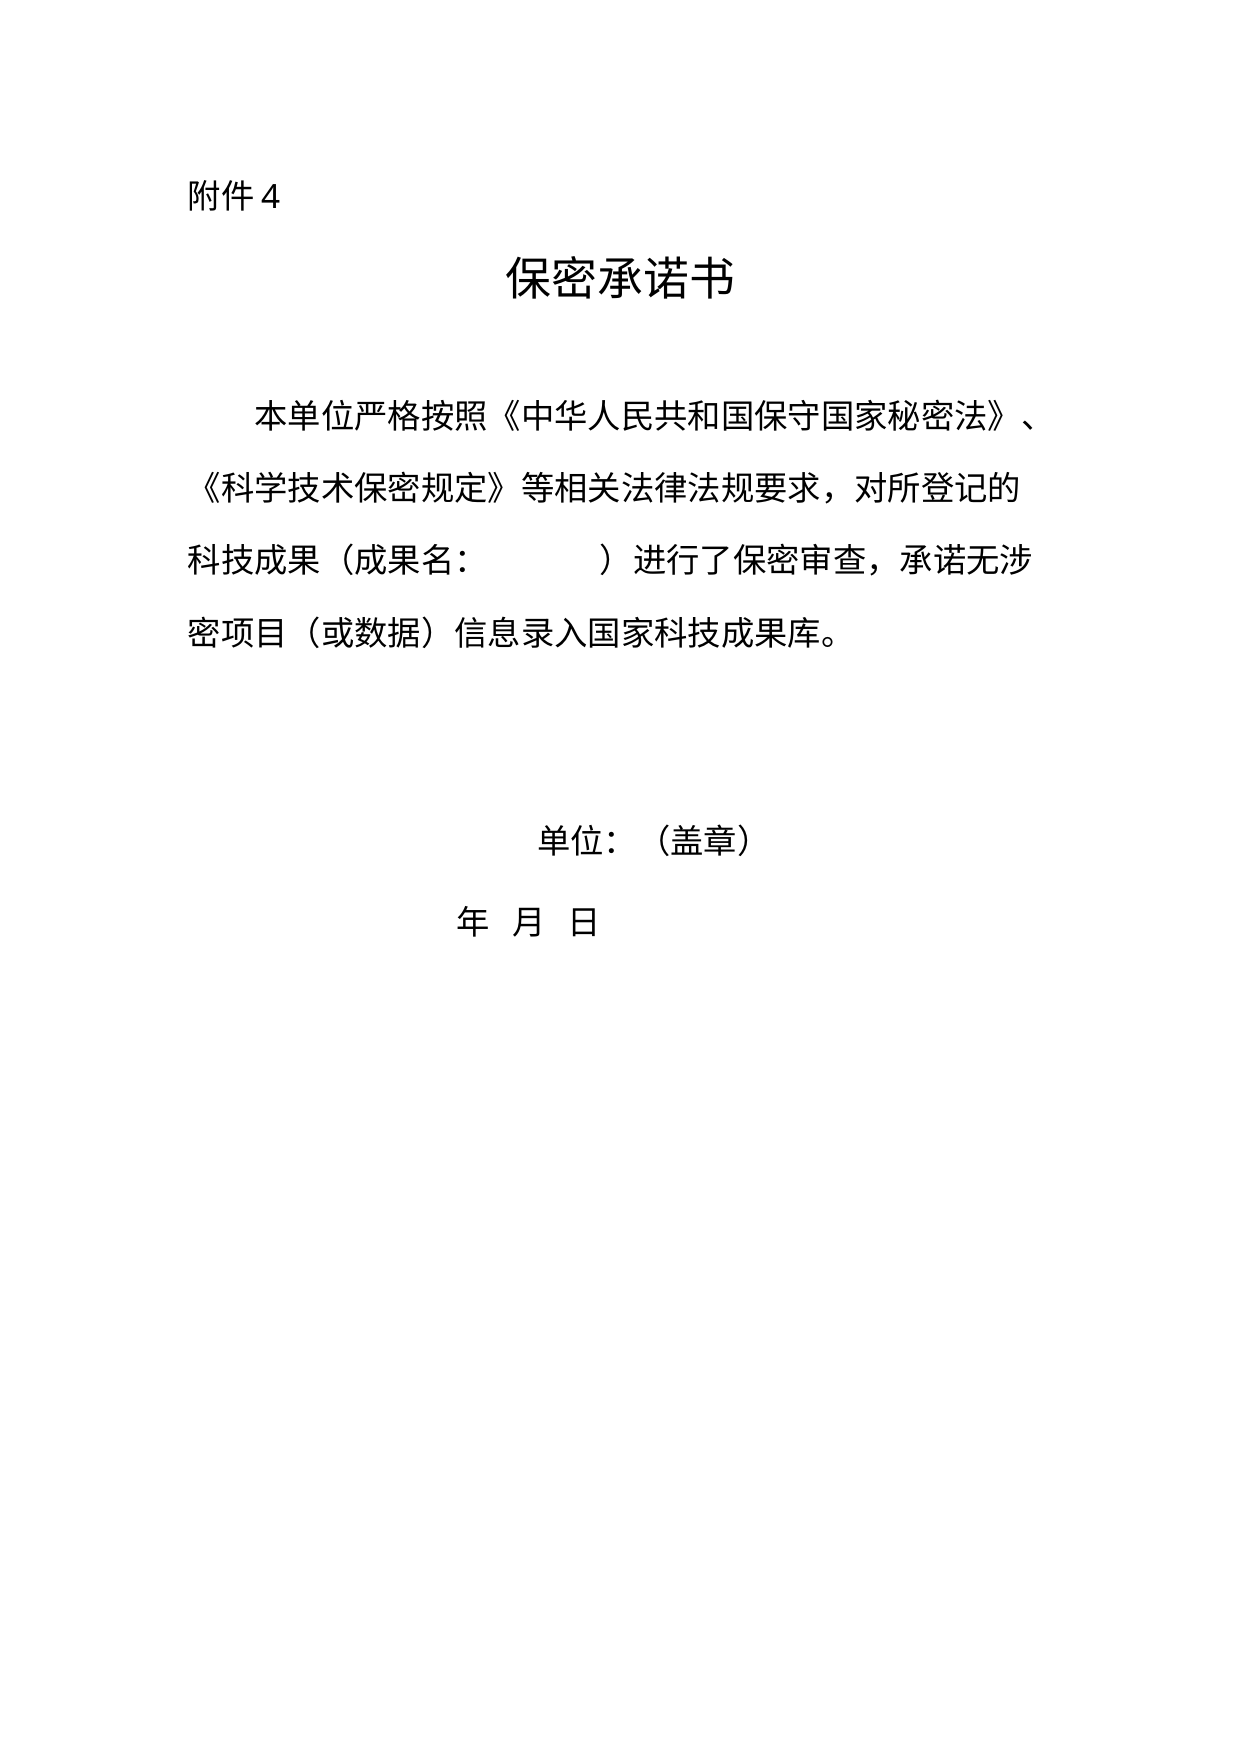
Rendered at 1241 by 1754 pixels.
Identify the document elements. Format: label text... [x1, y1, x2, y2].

text 年 月 日 [187, 887, 1053, 952]
text 单位：（盖章） [187, 815, 1053, 863]
text 本单位严格按照《中华人民共和国保守国家秘密法》、《科学技术保密规定》等相关法律法规要求，对所登记的科技成果（成果名： ）进行了保密审查，承诺无涉密项目（或数据）信息录入国家科技成果库。 [187, 389, 1053, 654]
text 附件4 [187, 162, 1053, 227]
text 保密承诺书 [187, 227, 1053, 324]
